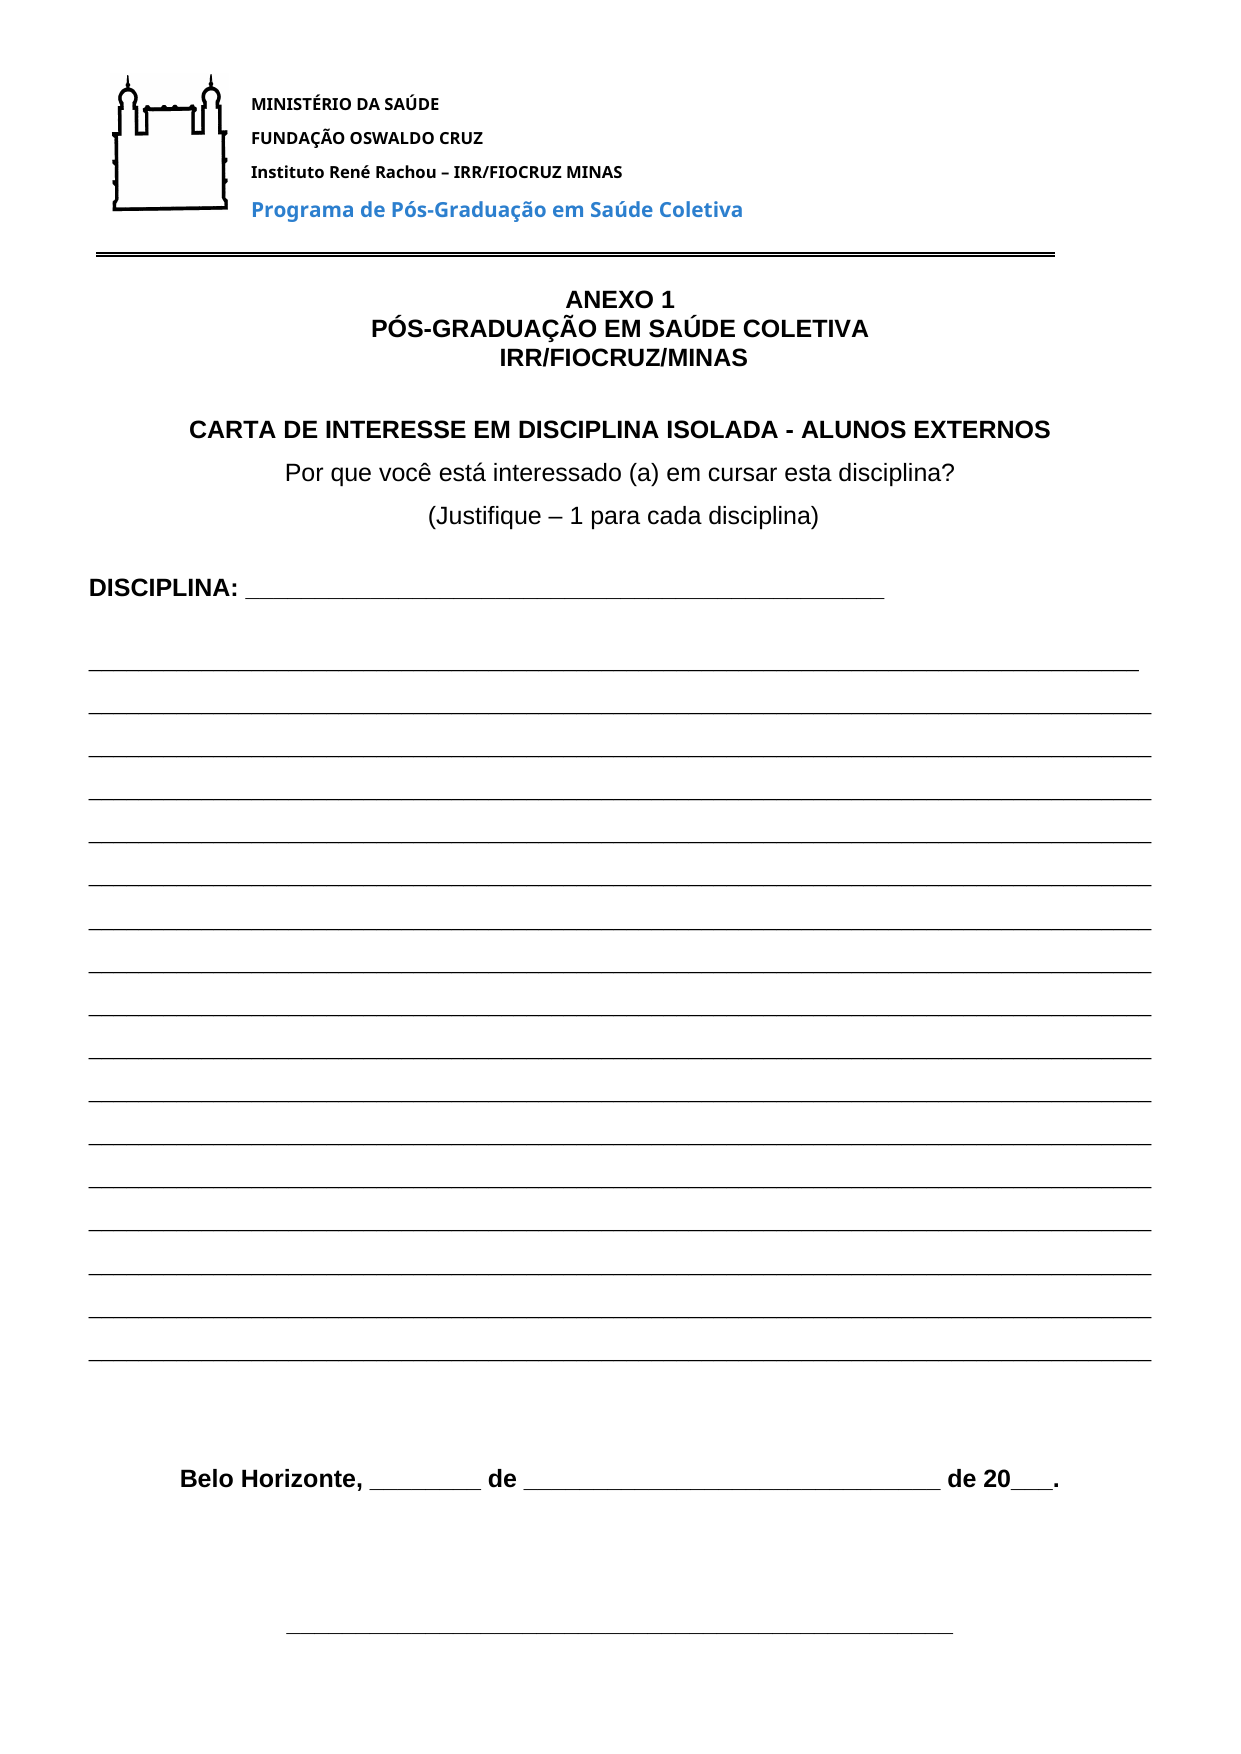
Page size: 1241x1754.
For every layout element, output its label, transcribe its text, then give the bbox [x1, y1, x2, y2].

text ____________________________________________________________________________________ [89, 645, 1152, 674]
picture [110, 73, 230, 212]
text _____________________________________________________________________________________ [89, 1335, 1152, 1364]
text ___________________________________________________________________________________________________________________________________________________________________________________________________________________________________________________________________________________________________________________________________________________________________________________________________________________________________________________________________________________________________________________________________________________________________________________________________________________________________________________________________________________________________________________________________________________________________________________________________________________________________________________________________________________________________________________________________________________________________________________________________________________________________________________________________________________________________________________________________________________________________________________________________________________________________________________________________________________________________________________________ [89, 688, 1152, 1321]
text CARTA DE INTERESSE EM DISCIPLINA ISOLADA - ALUNOS EXTERNOS [89, 415, 1152, 444]
text PÓS-GRADUAÇÃO EM SAÚDE COLETIVA [89, 314, 1152, 343]
text Belo Horizonte, ________ de ______________________________ de 20___. [89, 1464, 1152, 1493]
text IRR/FIOCRUZ/MINAS [89, 343, 1152, 372]
text DISCIPLINA: ______________________________________________ [89, 573, 1152, 602]
text ________________________________________________ [89, 1608, 1152, 1637]
text Por que você está interessado (a) em cursar esta disciplina? [89, 458, 1152, 487]
text (Justifique – 1 para cada disciplina) [89, 501, 1152, 530]
text ANEXO 1 [89, 286, 1152, 314]
